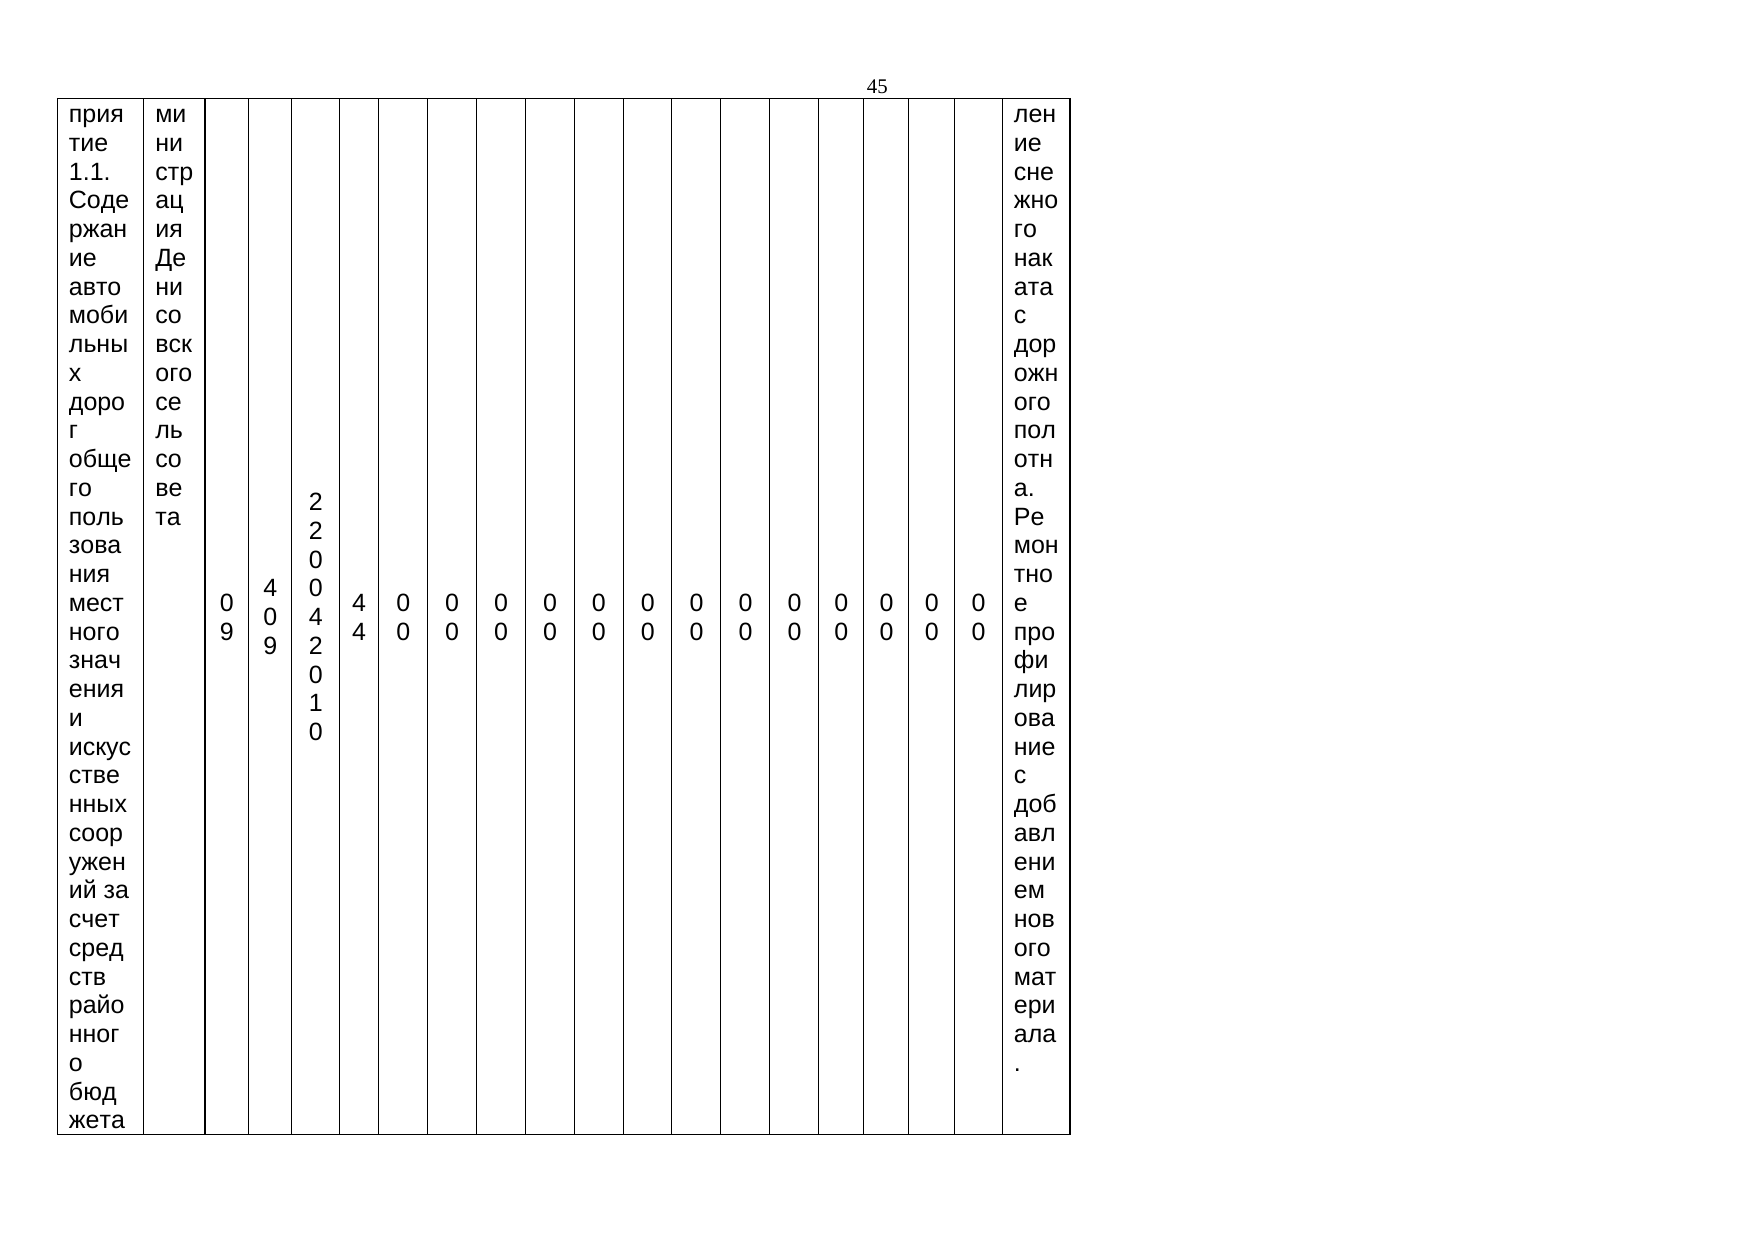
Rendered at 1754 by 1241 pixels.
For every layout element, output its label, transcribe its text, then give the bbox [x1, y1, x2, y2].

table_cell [1003, 99, 1069, 1134]
table_cell 0,00 [477, 99, 525, 1134]
table_cell 0,00 [575, 99, 623, 1134]
table_cell 0,00 [819, 99, 863, 1134]
table_cell 0,00 [624, 99, 671, 1134]
table_cell 0,00 [672, 99, 720, 1134]
table_cell 0,00 [770, 99, 818, 1134]
table_cell 0,00 [526, 99, 574, 1134]
table_cell 244 [340, 99, 378, 1134]
table_cell 0,00 [909, 99, 954, 1134]
table_cell 0,00 [864, 99, 908, 1134]
table_cell 0,00 [379, 99, 427, 1134]
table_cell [144, 99, 204, 1134]
table_cell 0220042010 [292, 99, 339, 1134]
table_cell 0,00 [955, 99, 1002, 1134]
table_cell 0409 [249, 99, 291, 1134]
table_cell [58, 99, 143, 1134]
table_cell 0,00 [428, 99, 476, 1134]
table_cell 809 [206, 99, 248, 1134]
table_cell 0,00 [721, 99, 769, 1134]
